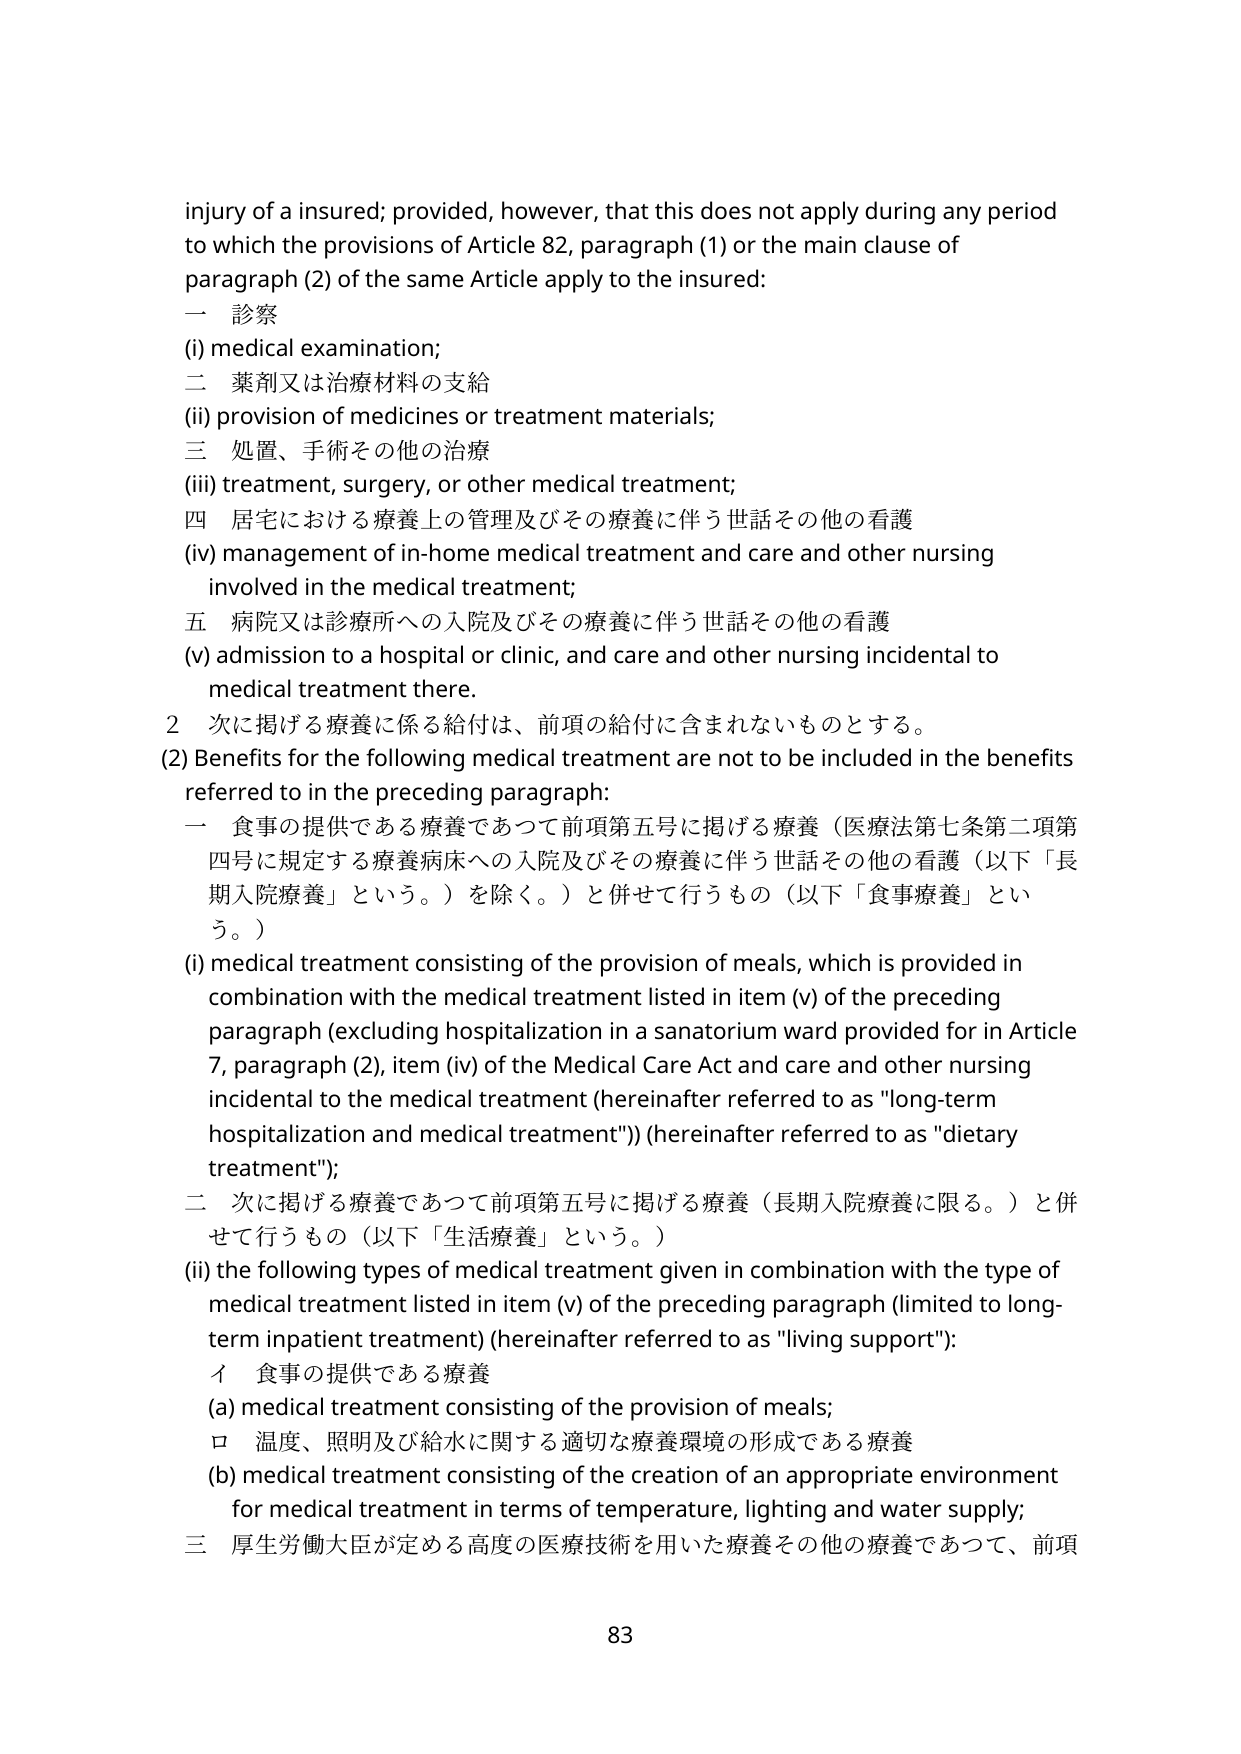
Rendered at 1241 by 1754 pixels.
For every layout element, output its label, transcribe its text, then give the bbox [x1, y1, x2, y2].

text 一 食事の提供である療養であつて前項第五号に掲げる療養（医療法第七条第二項第四号に規定する療養病床への入院及びその療養に伴う世話その他の看護（以下「長期入院療養」という。）を除く。）と併せて行うもの（以下「食事療養」という。） [184, 809, 1079, 945]
text ロ 温度、照明及び給水に関する適切な療養環境の形成である療養 [207, 1424, 1079, 1458]
text (v) admission to a hospital or clinic, and care and other nursing incidental to medical treatment there. [184, 638, 1079, 706]
text 二 薬剤又は治療材料の支給 [184, 364, 1079, 399]
text (ii) provision of medicines or treatment materials; [184, 399, 1079, 433]
text (iv) management of in-home medical treatment and care and other nursing involved in the medical treatment; [184, 535, 1079, 604]
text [184, 1526, 1079, 1560]
text イ 食事の提供である療養 [207, 1355, 1079, 1389]
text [161, 194, 1079, 296]
text (a) medical treatment consisting of the provision of meals; [207, 1389, 1079, 1424]
text (2) Benefits for the following medical treatment are not to be included in the benefits referred to in the preceding paragraph: [161, 740, 1079, 809]
text ２ 次に掲げる療養に係る給付は、前項の給付に含まれないものとする。 [161, 706, 1079, 740]
text 二 次に掲げる療養であつて前項第五号に掲げる療養（長期入院療養に限る。）と併せて行うもの（以下「生活療養」という。） [184, 1184, 1079, 1253]
text 五 病院又は診療所への入院及びその療養に伴う世話その他の看護 [184, 604, 1079, 638]
text 三 処置、手術その他の治療 [184, 433, 1079, 467]
text (i) medical treatment consisting of the provision of meals, which is provided in combination with the medical treatment listed in item (v) of the preceding paragraph (excluding hospitalization in a sanatorium ward provided for in Article 7, paragraph (2), item (iv) of the Medical Care Act and care and other nursing incidental to the medical treatment (hereinafter referred to as "long-term hospitalization and medical treatment")) (hereinafter referred to as "dietary treatment"); [184, 945, 1079, 1184]
text (ii) the following types of medical treatment given in combination with the type of medical treatment listed in item (v) of the preceding paragraph (limited to long-term inpatient treatment) (hereinafter referred to as "living support"): [184, 1253, 1079, 1355]
text 一 診察 [184, 296, 1079, 330]
text (b) medical treatment consisting of the creation of an appropriate environment for medical treatment in terms of temperature, lighting and water supply; [207, 1458, 1079, 1526]
text (iii) treatment, surgery, or other medical treatment; [184, 467, 1079, 501]
text 四 居宅における療養上の管理及びその療養に伴う世話その他の看護 [184, 501, 1079, 535]
text (i) medical examination; [184, 330, 1079, 364]
